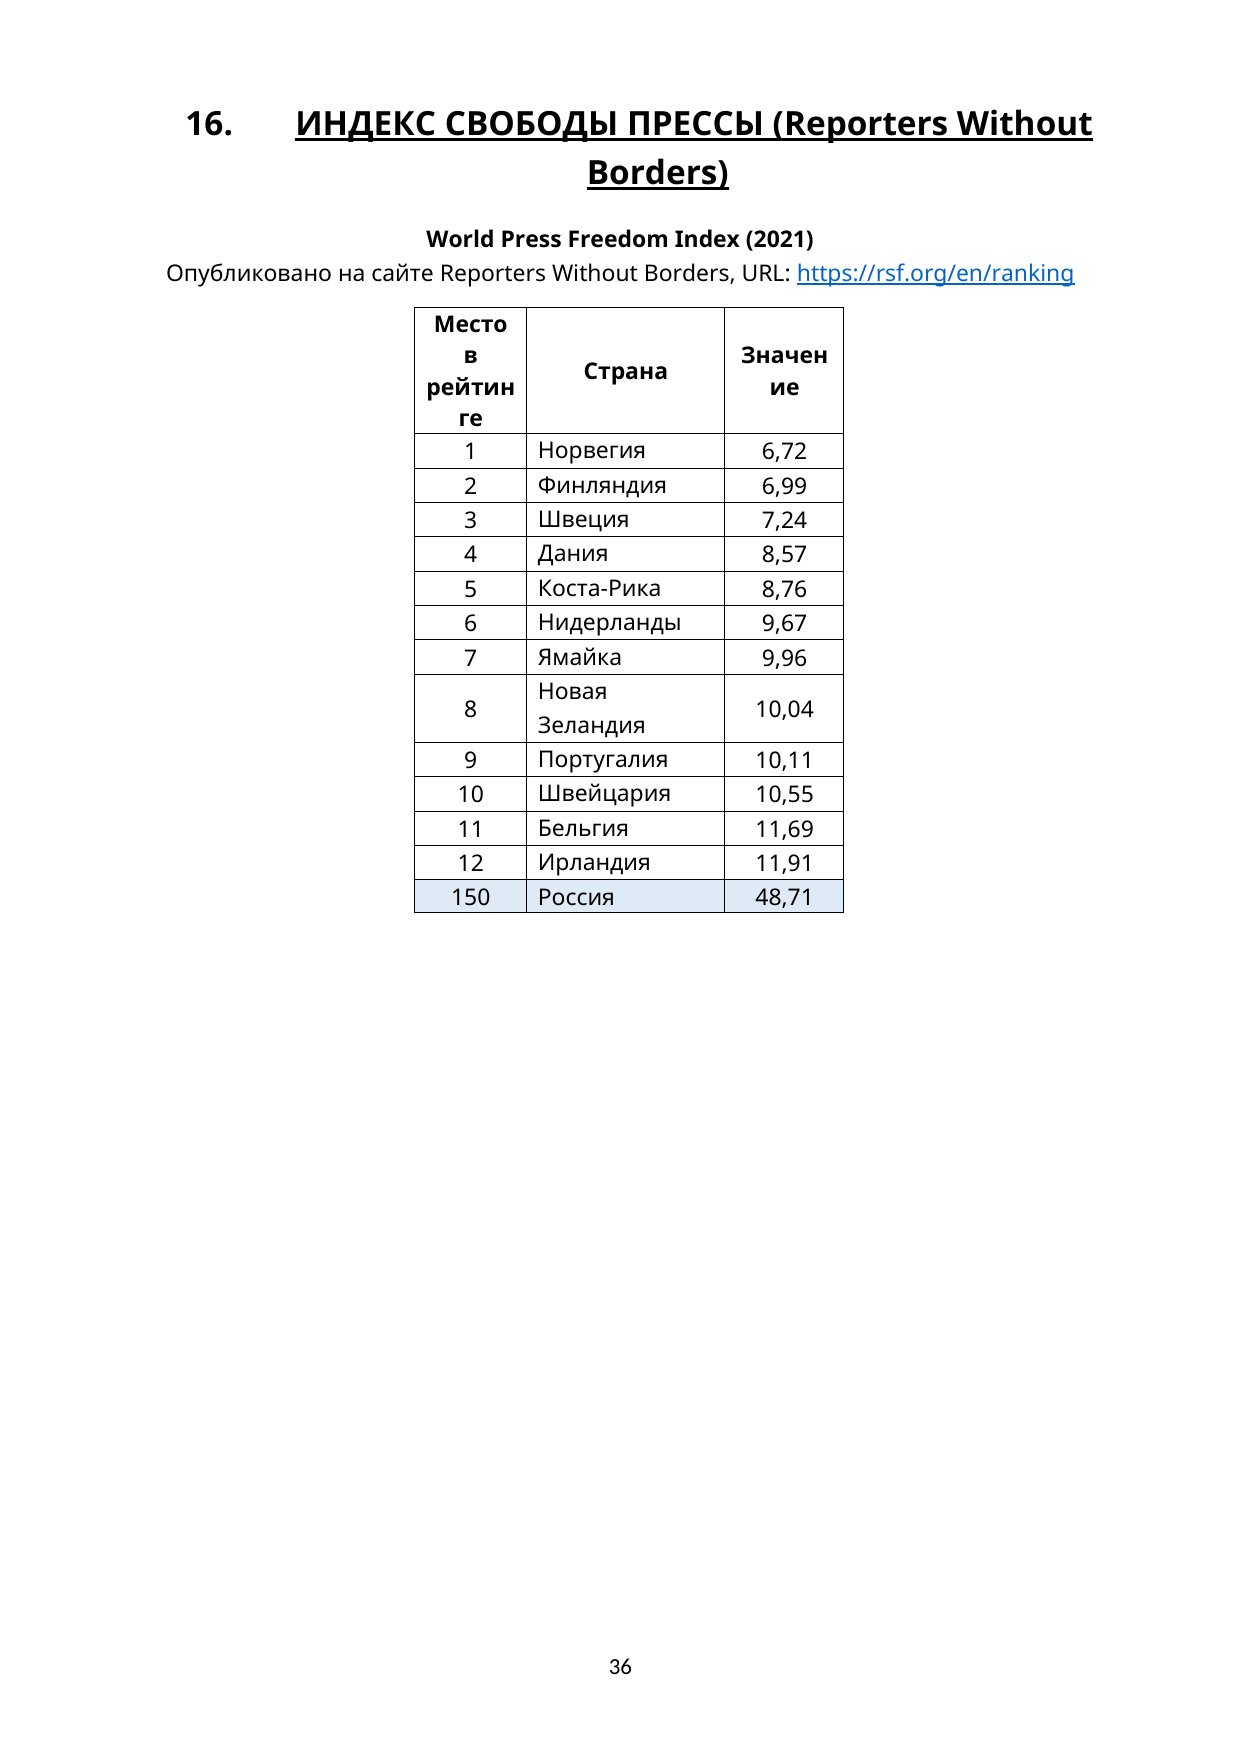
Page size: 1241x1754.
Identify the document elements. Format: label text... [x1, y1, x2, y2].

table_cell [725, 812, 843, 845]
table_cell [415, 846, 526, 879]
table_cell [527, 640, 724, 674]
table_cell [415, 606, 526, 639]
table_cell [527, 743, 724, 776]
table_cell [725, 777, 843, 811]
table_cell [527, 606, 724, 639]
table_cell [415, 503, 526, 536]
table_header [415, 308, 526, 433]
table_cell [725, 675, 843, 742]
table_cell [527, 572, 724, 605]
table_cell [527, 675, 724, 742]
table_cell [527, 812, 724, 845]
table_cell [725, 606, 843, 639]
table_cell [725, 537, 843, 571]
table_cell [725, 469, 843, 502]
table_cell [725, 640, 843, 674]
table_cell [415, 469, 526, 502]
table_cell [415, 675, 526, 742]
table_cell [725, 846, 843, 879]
text World Press Freedom Index (2021) Опубликовано на сайте Reporters Without Borders, URL: https://rsf.org/en/ranking [75, 223, 1165, 288]
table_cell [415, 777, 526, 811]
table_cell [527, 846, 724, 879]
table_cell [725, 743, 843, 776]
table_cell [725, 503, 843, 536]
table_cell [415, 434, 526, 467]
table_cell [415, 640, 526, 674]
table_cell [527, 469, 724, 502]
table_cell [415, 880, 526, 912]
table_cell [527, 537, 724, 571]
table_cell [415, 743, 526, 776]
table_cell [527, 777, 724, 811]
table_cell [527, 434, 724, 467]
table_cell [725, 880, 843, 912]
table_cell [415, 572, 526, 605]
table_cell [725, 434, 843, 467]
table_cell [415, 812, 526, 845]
subtitle ИНДЕКС СВОБОДЫ ПРЕССЫ (Reporters Without Borders) [112, 100, 1165, 194]
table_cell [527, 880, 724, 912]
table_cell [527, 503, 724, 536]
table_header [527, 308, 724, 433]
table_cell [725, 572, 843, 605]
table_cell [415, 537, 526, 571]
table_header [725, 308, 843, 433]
